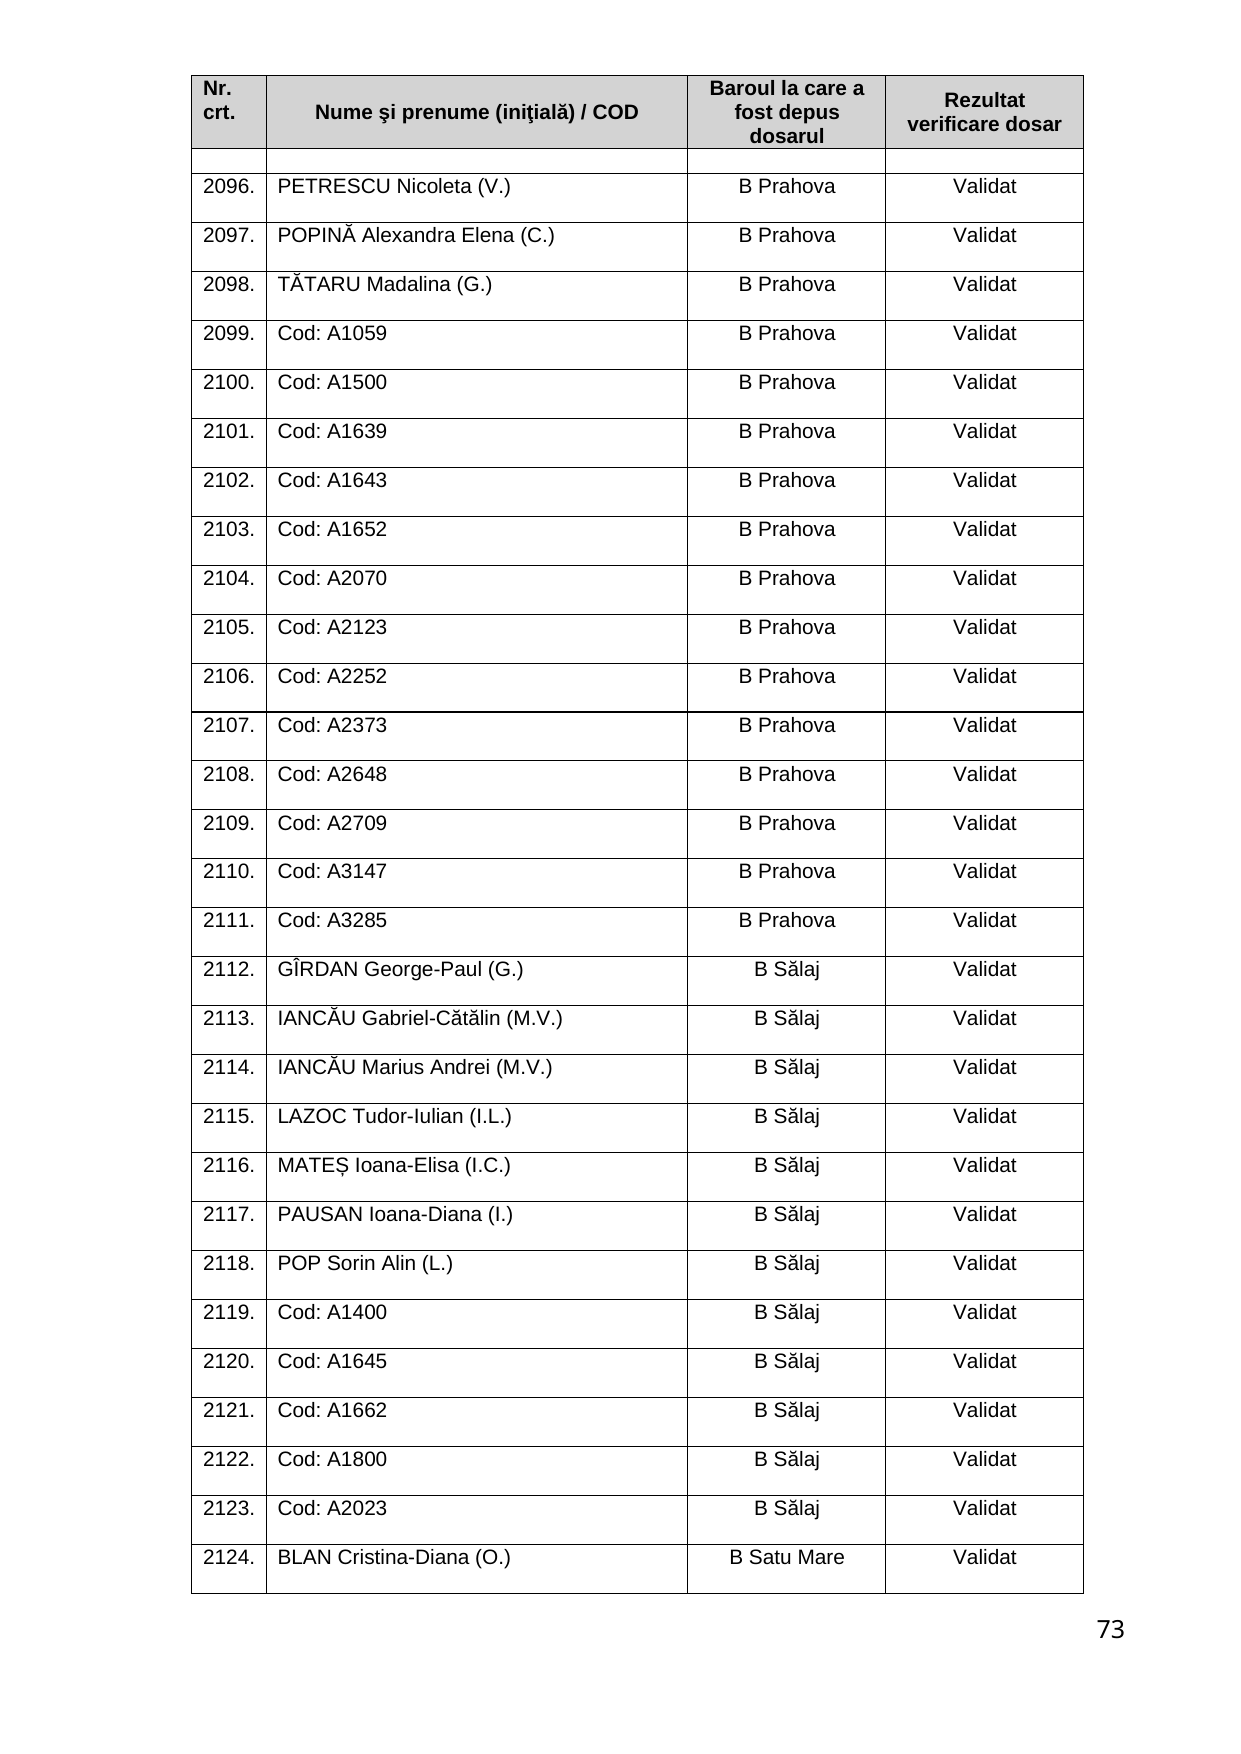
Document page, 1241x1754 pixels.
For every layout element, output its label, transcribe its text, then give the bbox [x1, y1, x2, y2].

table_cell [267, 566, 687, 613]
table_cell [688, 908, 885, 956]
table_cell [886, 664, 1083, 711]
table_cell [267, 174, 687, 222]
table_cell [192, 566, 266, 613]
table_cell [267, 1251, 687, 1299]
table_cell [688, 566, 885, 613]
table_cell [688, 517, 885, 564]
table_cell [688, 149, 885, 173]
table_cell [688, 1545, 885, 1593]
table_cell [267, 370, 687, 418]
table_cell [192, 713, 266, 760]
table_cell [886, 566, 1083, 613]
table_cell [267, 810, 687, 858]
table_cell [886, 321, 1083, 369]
table_header Rezultat verificare dosar [886, 76, 1083, 148]
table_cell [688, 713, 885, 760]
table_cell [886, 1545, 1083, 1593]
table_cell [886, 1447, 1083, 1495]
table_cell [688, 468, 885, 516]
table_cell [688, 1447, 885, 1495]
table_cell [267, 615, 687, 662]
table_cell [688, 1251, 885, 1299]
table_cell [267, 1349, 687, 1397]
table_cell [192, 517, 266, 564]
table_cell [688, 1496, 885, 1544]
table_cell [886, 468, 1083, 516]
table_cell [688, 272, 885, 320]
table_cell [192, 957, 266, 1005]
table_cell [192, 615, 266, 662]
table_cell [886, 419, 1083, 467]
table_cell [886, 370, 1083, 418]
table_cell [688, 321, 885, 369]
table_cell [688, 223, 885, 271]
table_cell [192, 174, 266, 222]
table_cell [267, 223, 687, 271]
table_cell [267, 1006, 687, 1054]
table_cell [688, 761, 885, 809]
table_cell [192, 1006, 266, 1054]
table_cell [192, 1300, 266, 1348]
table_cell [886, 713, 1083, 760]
table_header Nr. crt. [192, 76, 266, 148]
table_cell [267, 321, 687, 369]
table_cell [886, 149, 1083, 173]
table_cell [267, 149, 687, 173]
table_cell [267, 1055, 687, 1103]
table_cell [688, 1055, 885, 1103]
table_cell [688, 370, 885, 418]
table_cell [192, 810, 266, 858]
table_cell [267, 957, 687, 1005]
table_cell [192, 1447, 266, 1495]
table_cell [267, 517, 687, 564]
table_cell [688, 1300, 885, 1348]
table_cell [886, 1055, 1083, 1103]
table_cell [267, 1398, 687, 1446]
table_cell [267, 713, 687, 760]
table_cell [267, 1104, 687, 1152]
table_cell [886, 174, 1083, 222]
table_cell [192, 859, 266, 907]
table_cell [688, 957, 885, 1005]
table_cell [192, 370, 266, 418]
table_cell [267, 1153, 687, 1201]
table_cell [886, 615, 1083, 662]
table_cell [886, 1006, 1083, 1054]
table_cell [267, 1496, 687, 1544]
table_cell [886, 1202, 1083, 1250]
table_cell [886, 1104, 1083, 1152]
table_header Nume şi prenume (iniţială) / COD [267, 76, 687, 148]
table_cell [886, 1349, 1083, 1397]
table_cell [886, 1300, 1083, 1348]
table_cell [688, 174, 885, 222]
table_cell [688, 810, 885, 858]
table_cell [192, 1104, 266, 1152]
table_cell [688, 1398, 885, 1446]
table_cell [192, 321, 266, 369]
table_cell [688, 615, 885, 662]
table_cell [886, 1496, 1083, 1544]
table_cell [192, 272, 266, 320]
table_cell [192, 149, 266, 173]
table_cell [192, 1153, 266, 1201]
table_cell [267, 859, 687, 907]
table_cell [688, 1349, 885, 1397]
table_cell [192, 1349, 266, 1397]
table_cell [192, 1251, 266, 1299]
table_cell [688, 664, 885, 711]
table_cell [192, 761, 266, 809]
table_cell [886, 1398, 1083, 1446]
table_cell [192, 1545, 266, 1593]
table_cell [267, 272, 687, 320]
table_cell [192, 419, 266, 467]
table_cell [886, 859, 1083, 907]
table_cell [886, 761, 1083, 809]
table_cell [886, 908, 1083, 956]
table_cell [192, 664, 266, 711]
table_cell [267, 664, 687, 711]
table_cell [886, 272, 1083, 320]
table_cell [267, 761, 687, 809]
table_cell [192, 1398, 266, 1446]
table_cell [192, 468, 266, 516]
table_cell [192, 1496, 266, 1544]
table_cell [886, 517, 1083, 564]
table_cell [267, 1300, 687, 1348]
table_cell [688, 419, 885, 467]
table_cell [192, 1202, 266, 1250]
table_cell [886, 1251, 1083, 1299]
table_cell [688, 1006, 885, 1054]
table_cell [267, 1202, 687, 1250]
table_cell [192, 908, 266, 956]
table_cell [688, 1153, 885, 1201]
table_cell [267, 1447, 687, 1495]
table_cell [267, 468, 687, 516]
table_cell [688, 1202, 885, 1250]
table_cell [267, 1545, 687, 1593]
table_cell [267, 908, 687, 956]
table_header Baroul la care a fost depus dosarul [688, 76, 885, 148]
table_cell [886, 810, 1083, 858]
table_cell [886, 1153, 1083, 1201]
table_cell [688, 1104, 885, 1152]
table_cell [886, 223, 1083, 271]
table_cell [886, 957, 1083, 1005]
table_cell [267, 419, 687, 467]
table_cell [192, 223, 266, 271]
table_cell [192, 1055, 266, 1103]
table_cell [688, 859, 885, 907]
